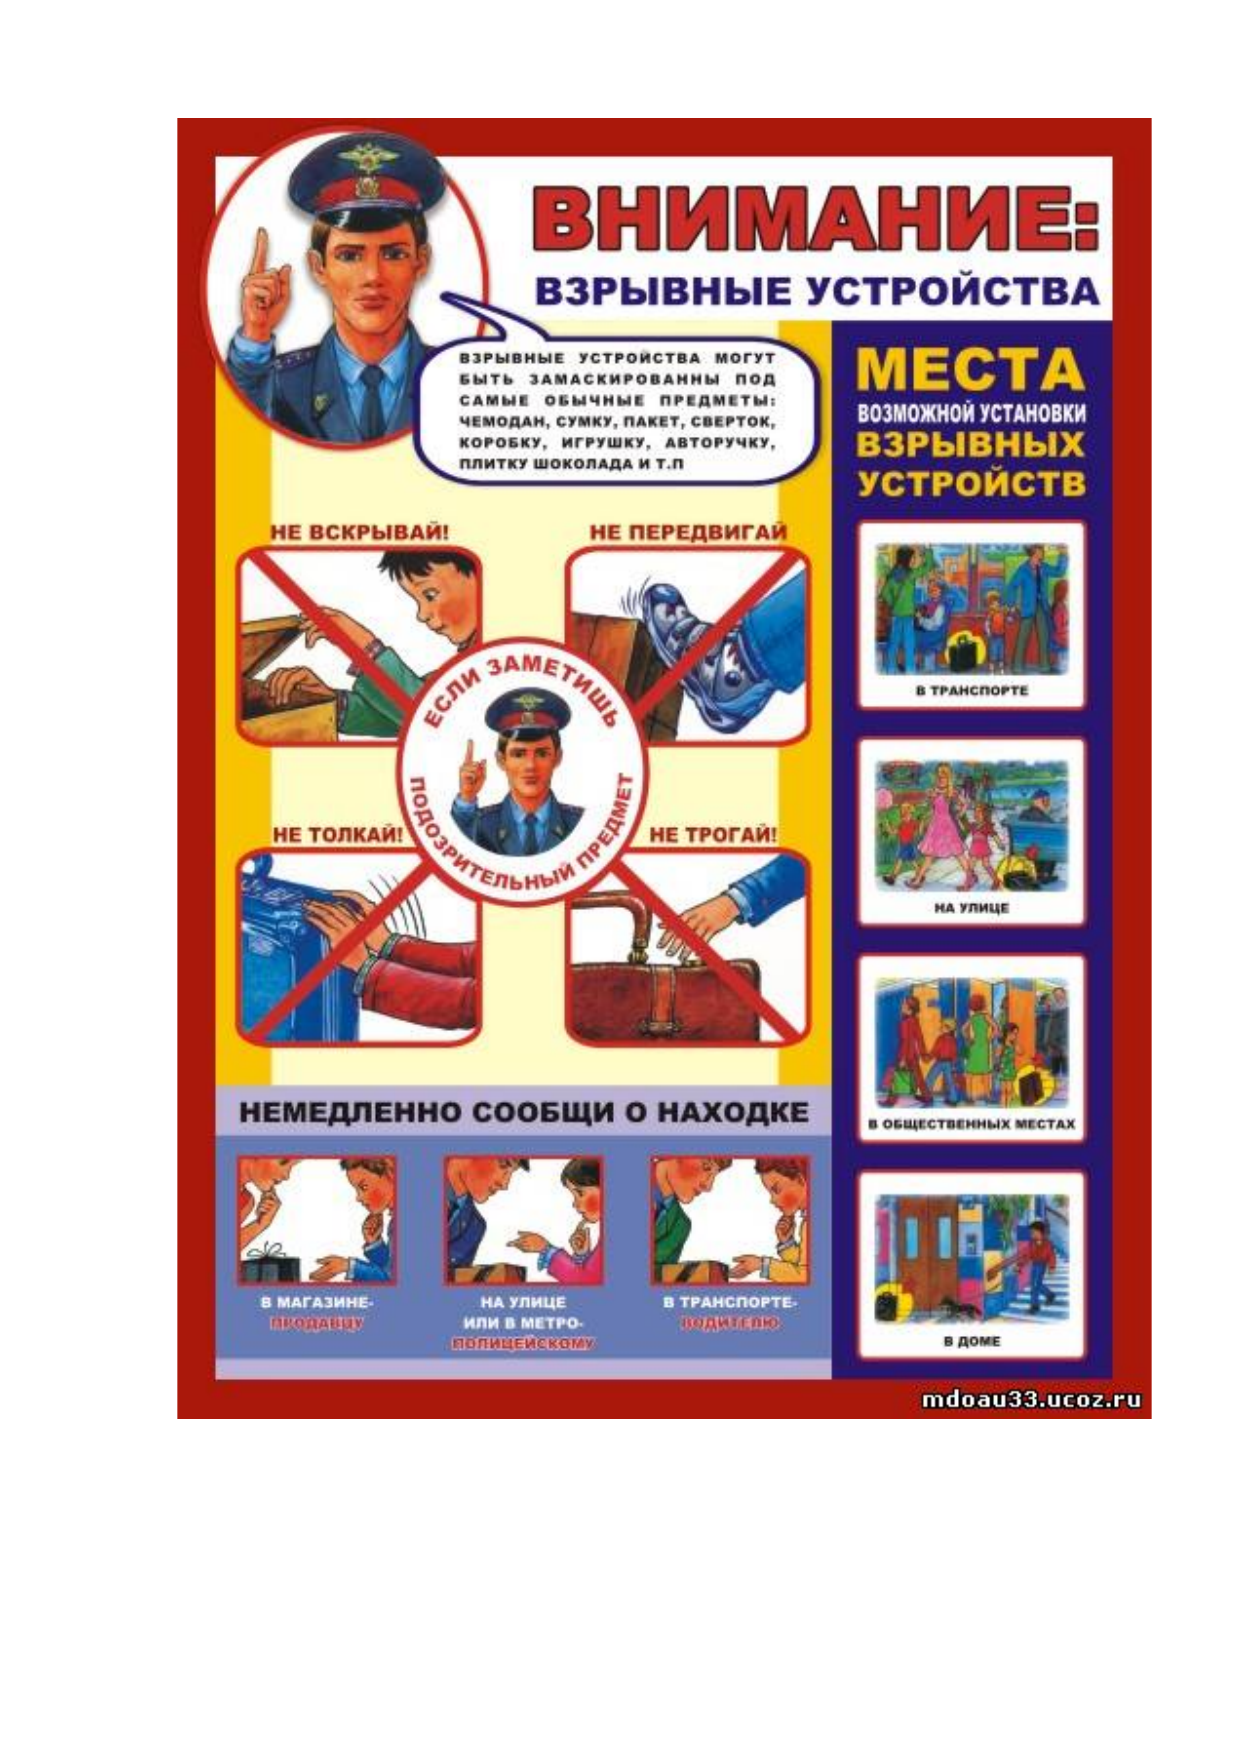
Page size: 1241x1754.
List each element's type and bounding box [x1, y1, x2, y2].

picture [177, 118, 1152, 1419]
